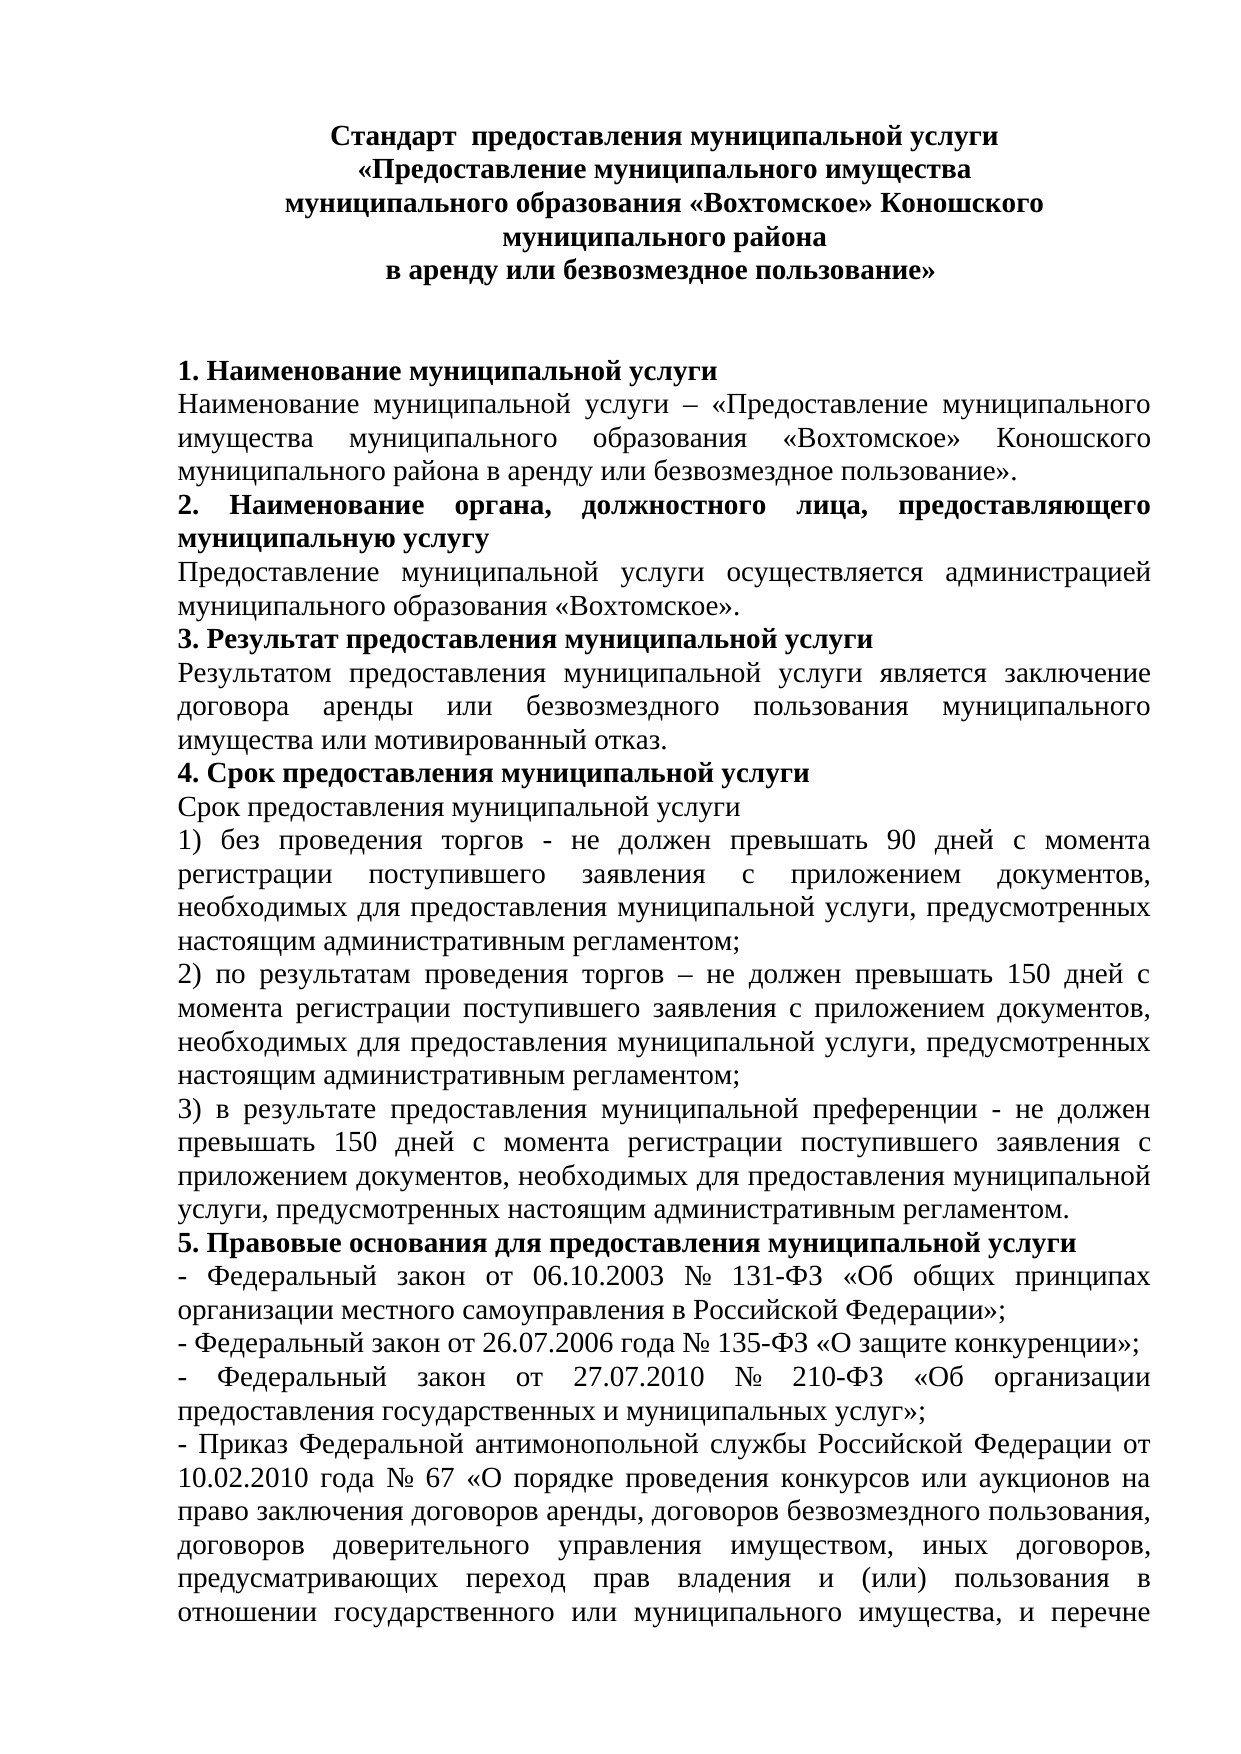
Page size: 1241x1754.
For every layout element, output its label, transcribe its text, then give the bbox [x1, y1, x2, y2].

text в аренду или безвозмездное пользование» [177, 252, 1152, 286]
text Стандарт предоставления муниципальной услуги [177, 118, 1152, 152]
text 1) без проведения торгов - не должен превышать 90 дней с момента регистрации поступившего заявления с приложением документов, необходимых для предоставления муниципальной услуги, предусмотренных настоящим административным регламентом; [177, 822, 1152, 957]
text 2) по результатам проведения торгов – не должен превышать 150 дней с момента регистрации поступившего заявления с приложением документов, необходимых для предоставления муниципальной услуги, предусмотренных настоящим административным регламентом; [177, 957, 1152, 1091]
text Наименование муниципальной услуги – «Предоставление муниципального имущества муниципального образования «Вохтомское» Коношского муниципального района в аренду или безвозмездное пользование». [177, 386, 1152, 487]
text Срок предоставления муниципальной услуги [177, 789, 1152, 822]
text - Федеральный закон от 06.10.2003 № 131-ФЗ «Об общих принципах организации местного самоуправления в Российской Федерации»; [177, 1258, 1152, 1326]
text Предоставление муниципальной услуги осуществляется администрацией муниципального образования «Вохтомское». [177, 554, 1152, 621]
text 5. Правовые основания для предоставления муниципальной услуги [177, 1225, 1152, 1258]
text - Федеральный закон от 27.07.2010 № 210-ФЗ «Об организации предоставления государственных и муниципальных услуг»; [177, 1359, 1152, 1426]
text 3) в результате предоставления муниципальной преференции - не должен превышать 150 дней с момента регистрации поступившего заявления с приложением документов, необходимых для предоставления муниципальной услуги, предусмотренных настоящим административным регламентом. [177, 1091, 1152, 1225]
text 4. Срок предоставления муниципальной услуги [177, 755, 1152, 789]
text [177, 1426, 1152, 1627]
text - Федеральный закон от 26.07.2006 года № 135-ФЗ «О защите конкуренции»; [177, 1326, 1152, 1359]
text «Предоставление муниципального имущества [177, 152, 1152, 185]
text 3. Результат предоставления муниципальной услуги [177, 621, 1152, 655]
text Результатом предоставления муниципальной услуги является заключение договора аренды или безвозмездного пользования муниципального имущества или мотивированный отказ. [177, 655, 1152, 755]
text 2. Наименование органа, должностного лица, предоставляющего муниципальную услугу [177, 487, 1152, 554]
text 1. Наименование муниципальной услуги [177, 353, 1152, 386]
text муниципального образования «Вохтомское» Коношского муниципального района [177, 185, 1152, 252]
